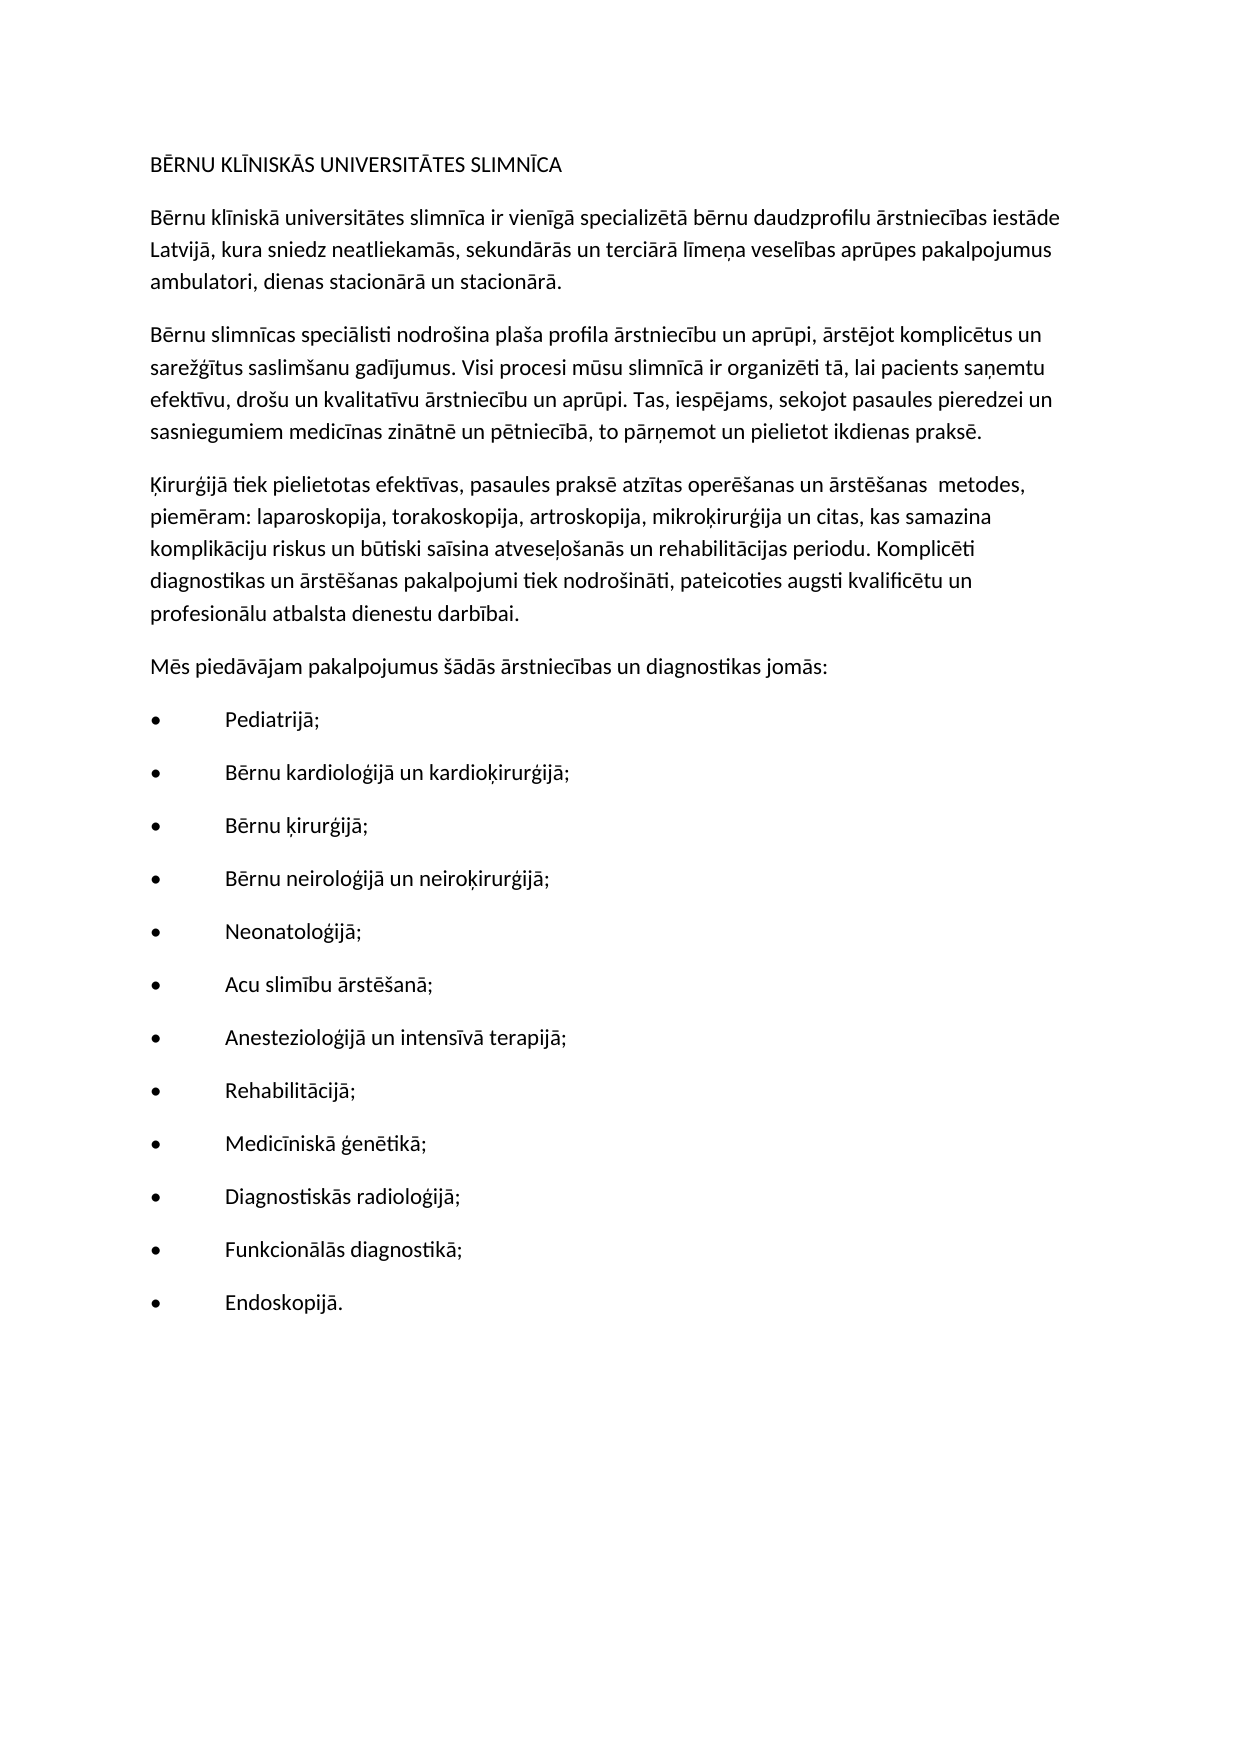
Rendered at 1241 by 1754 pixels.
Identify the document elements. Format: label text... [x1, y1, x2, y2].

text Bērnu slimnīcas speciālisti nodrošina plaša profila ārstniecību un aprūpi, ārstējot komplicētus un sarežģītus saslimšanu gadījumus. Visi procesi mūsu slimnīcā ir organizēti tā, lai pacients saņemtu efektīvu, drošu un kvalitatīvu ārstniecību un aprūpi. Tas, iespējams, sekojot pasaules pieredzei un sasniegumiem medicīnas zinātnē un pētniecībā, to pārņemot un pielietot ikdienas praksē. [150, 320, 1090, 445]
text • Funkcionālās diagnostikā; [150, 1235, 1090, 1263]
text • Bērnu neiroloģijā un neiroķirurģijā; [150, 864, 1090, 892]
text • Bērnu kardioloģijā un kardioķirurģijā; [150, 758, 1090, 786]
text Bērnu klīniskā universitātes slimnīca ir vienīgā specializētā bērnu daudzprofilu ārstniecības iestāde Latvijā, kura sniedz neatliekamās, sekundārās un terciārā līmeņa veselības aprūpes pakalpojumus ambulatori, dienas stacionārā un stacionārā. [150, 203, 1090, 295]
text • Neonatoloģijā; [150, 917, 1090, 945]
text • Bērnu ķirurģijā; [150, 811, 1090, 839]
text • Acu slimību ārstēšanā; [150, 970, 1090, 998]
text Ķirurģijā tiek pielietotas efektīvas, pasaules praksē atzītas operēšanas un ārstēšanas metodes, piemēram: laparoskopija, torakoskopija, artroskopija, mikroķirurģija un citas, kas samazina komplikāciju riskus un būtiski saīsina atveseļošanās un rehabilitācijas periodu. Komplicēti diagnostikas un ārstēšanas pakalpojumi tiek nodrošināti, pateicoties augsti kvalificētu un profesionālu atbalsta dienestu darbībai. [150, 470, 1090, 627]
text • Medicīniskā ģenētikā; [150, 1129, 1090, 1157]
text • Diagnostiskās radioloģijā; [150, 1182, 1090, 1210]
text • Rehabilitācijā; [150, 1076, 1090, 1104]
text Mēs piedāvājam pakalpojumus šādās ārstniecības un diagnostikas jomās: [150, 652, 1090, 680]
text BĒRNU KLĪNISKĀS UNIVERSITĀTES SLIMNĪCA [150, 150, 1090, 178]
text • Endoskopijā. [150, 1288, 1090, 1316]
text • Anestezioloģijā un intensīvā terapijā; [150, 1023, 1090, 1051]
text • Pediatrijā; [150, 705, 1090, 733]
